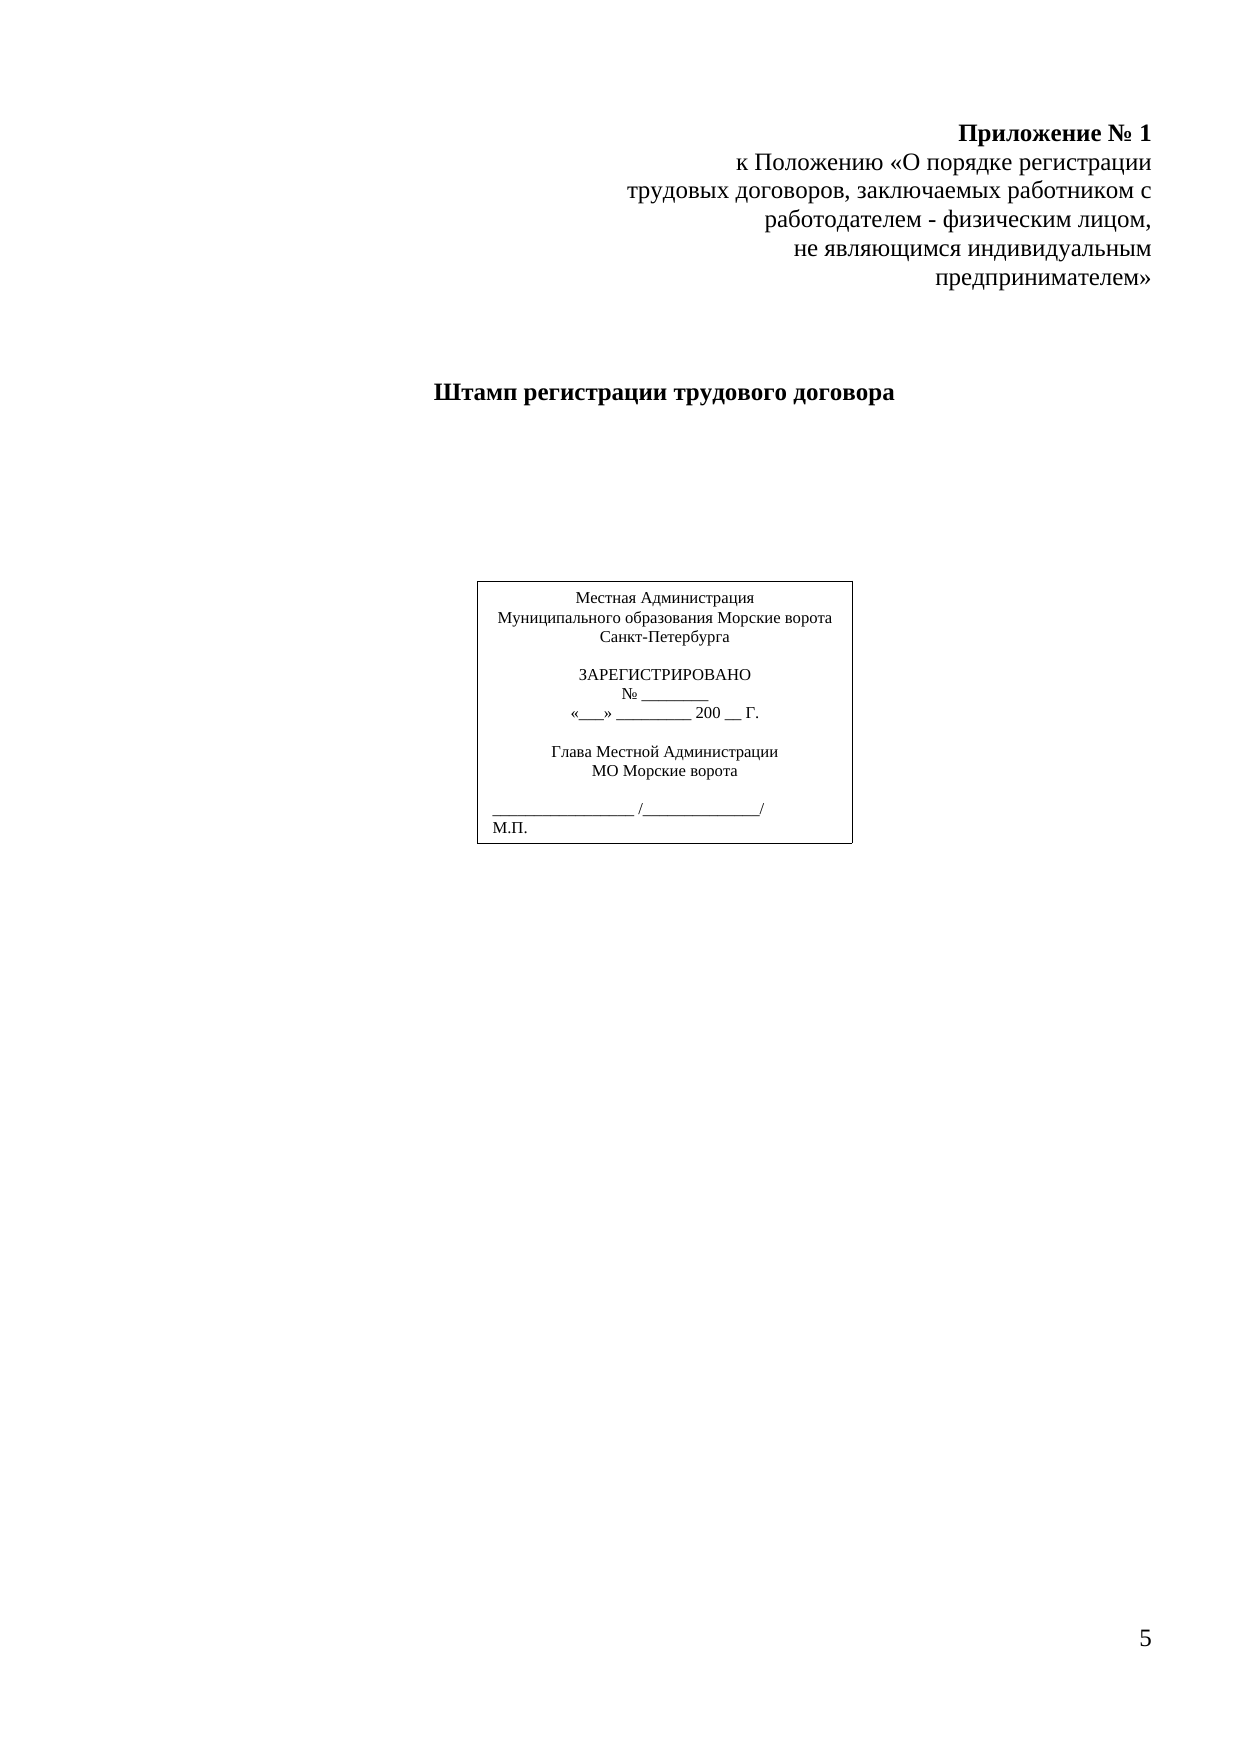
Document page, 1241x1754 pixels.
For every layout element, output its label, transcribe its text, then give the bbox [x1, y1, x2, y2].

text Приложение № 1 [177, 118, 1152, 147]
text к Положению «О порядке регистрации [177, 147, 1152, 176]
text работодателем - физическим лицом, [177, 204, 1152, 233]
text предпринимателем» [177, 262, 1152, 291]
text трудовых договоров, заключаемых работником с [177, 176, 1152, 204]
text не являющимся индивидуальным [177, 233, 1152, 262]
subtitle Штамп регистрации трудового договора [177, 377, 1152, 406]
